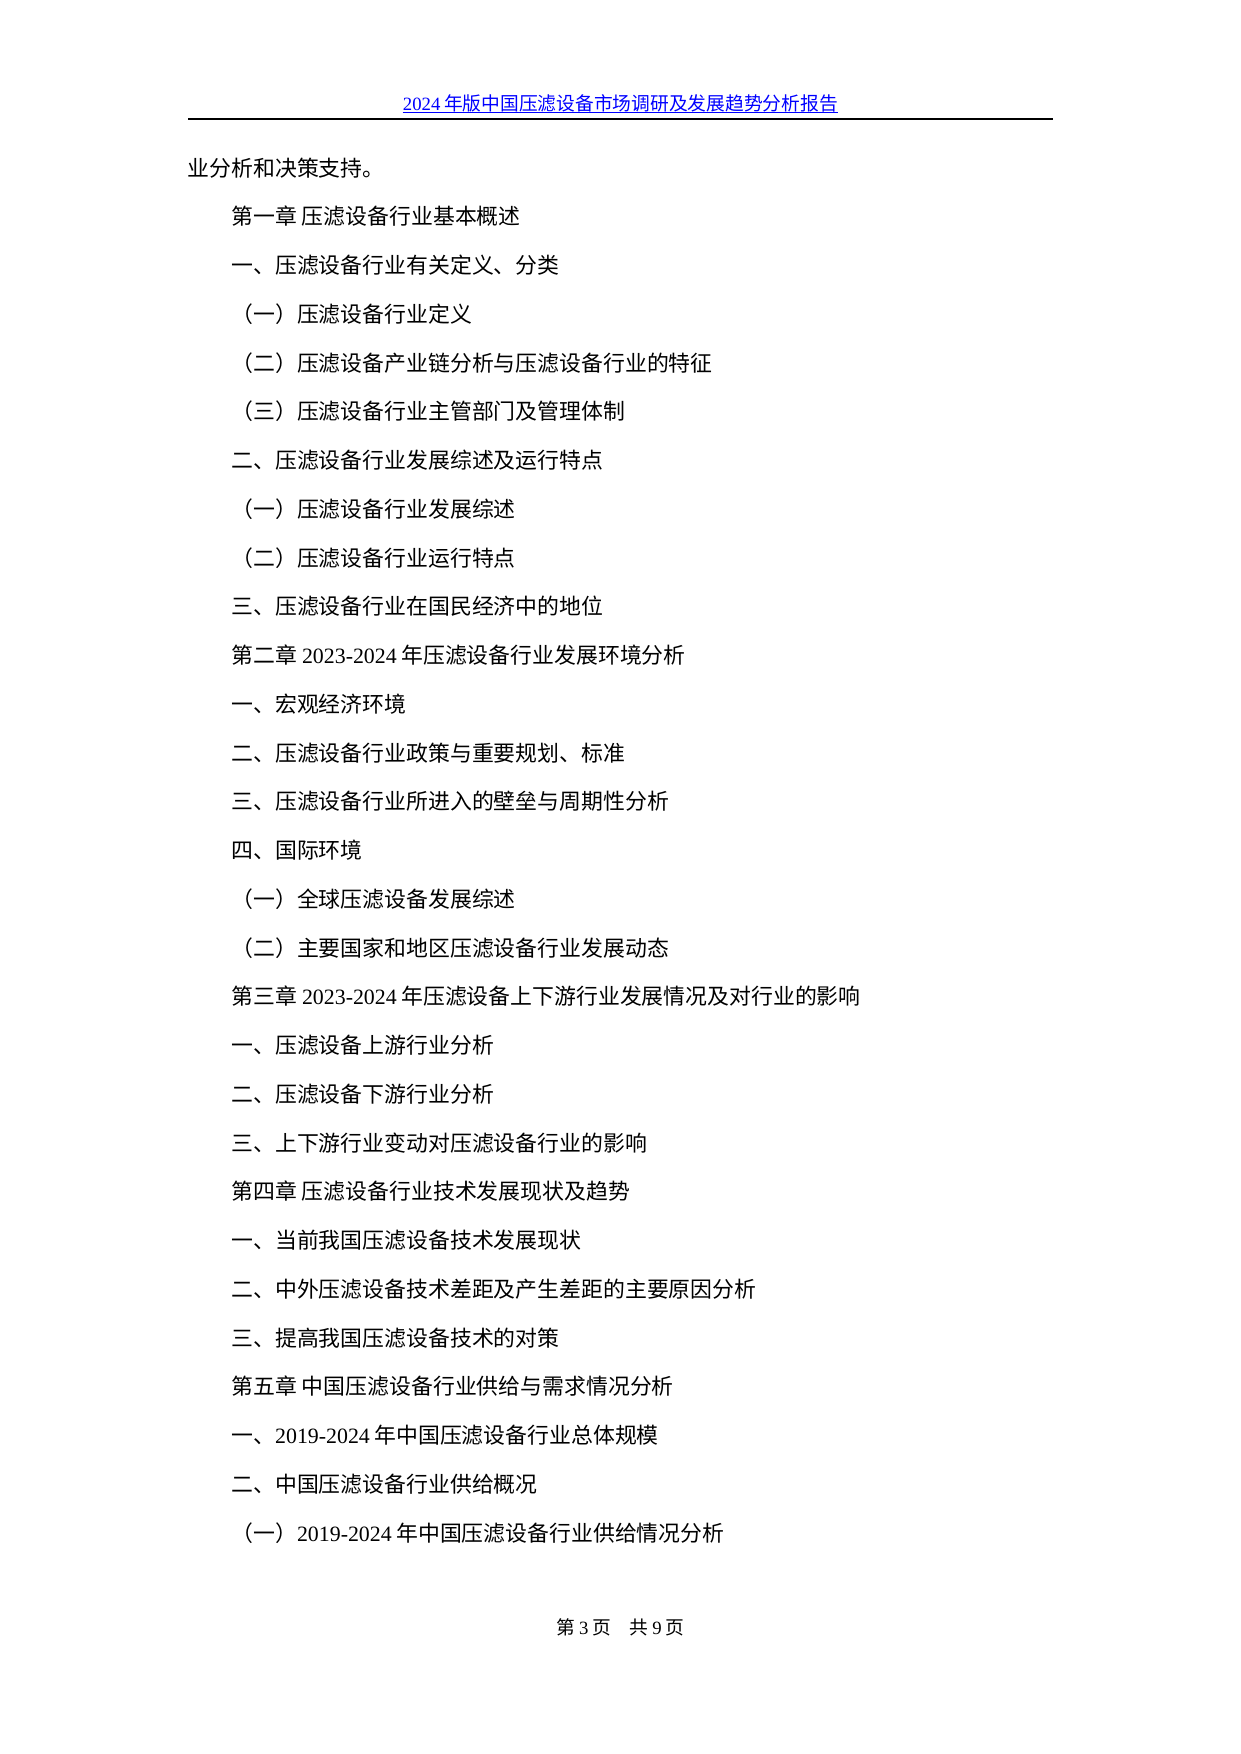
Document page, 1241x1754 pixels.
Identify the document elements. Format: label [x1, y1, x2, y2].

text [187, 150, 1053, 1548]
